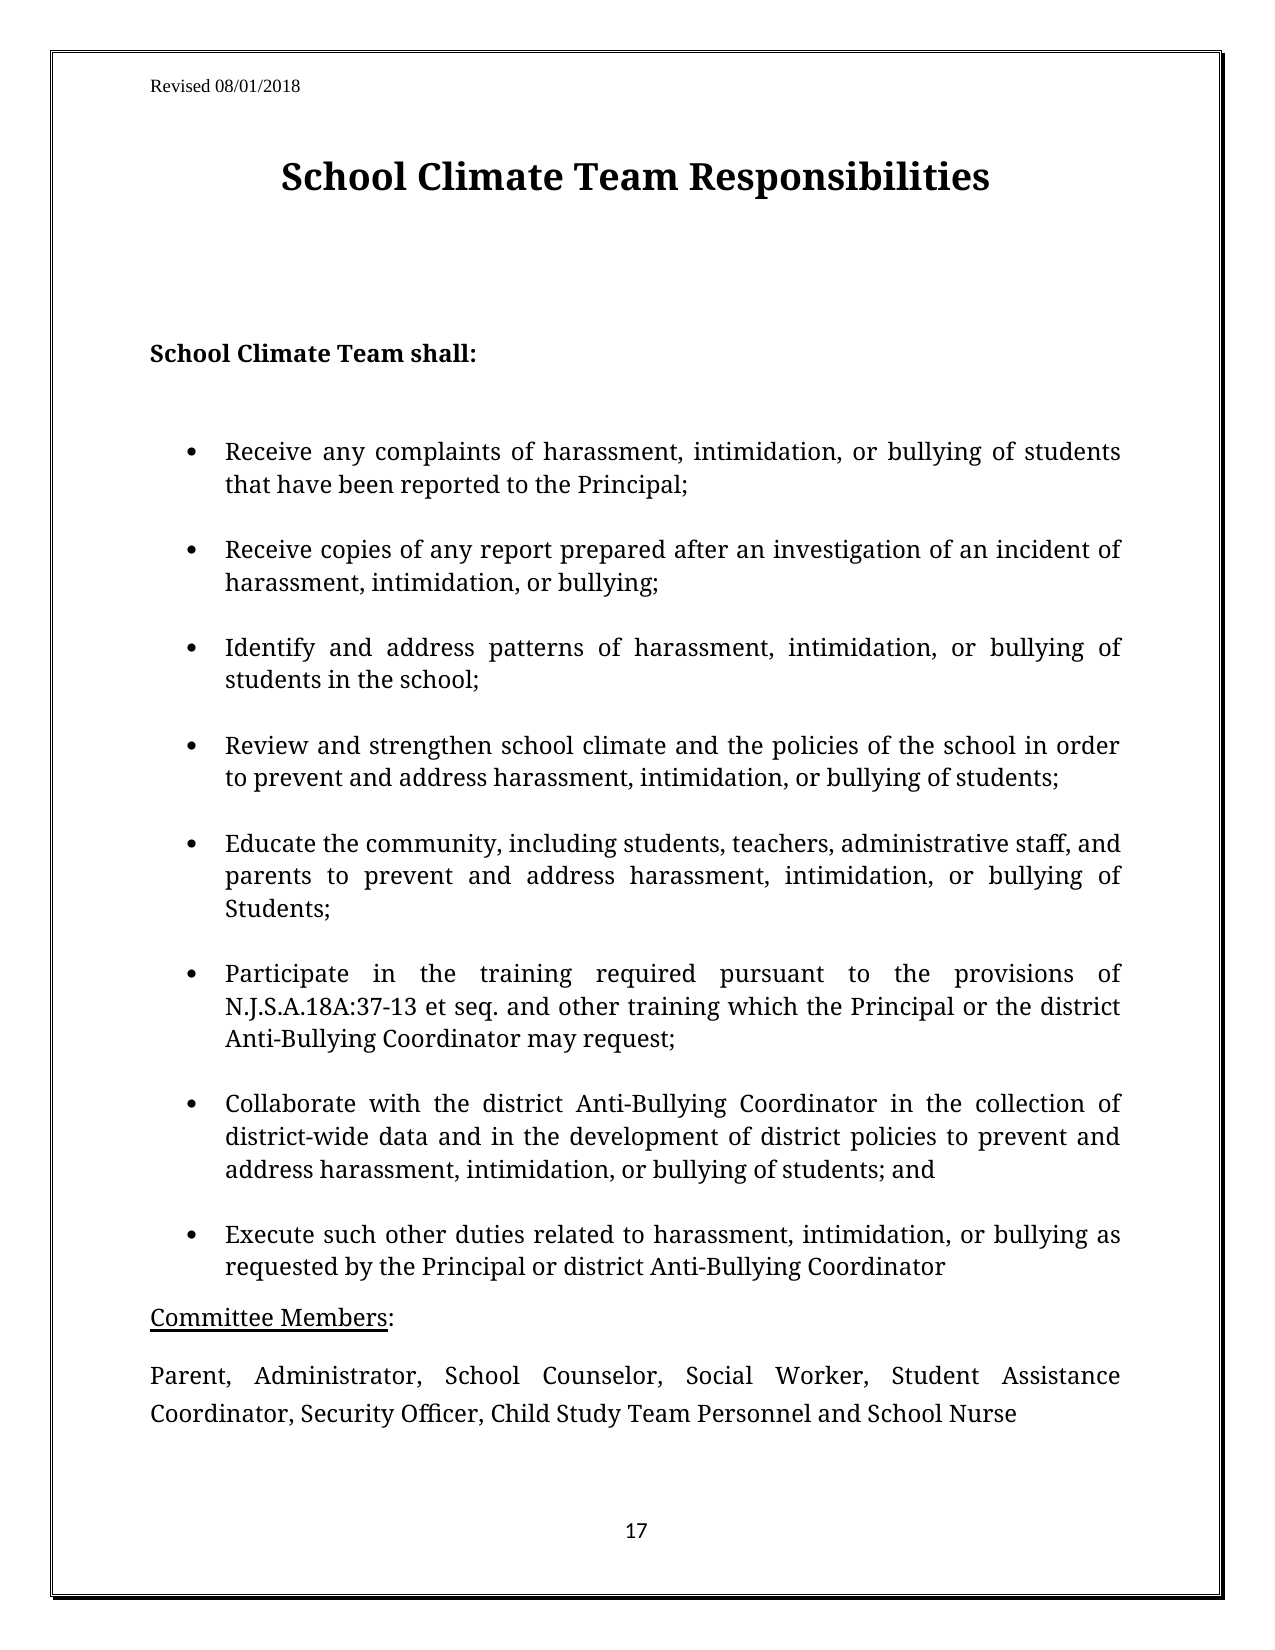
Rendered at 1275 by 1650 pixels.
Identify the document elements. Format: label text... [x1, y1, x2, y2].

list Educate the community, including students, teachers, administrative staff, and parents to prevent and address harassment, intimidation, or bullying of Students; [187, 826, 1122, 924]
list Execute such other duties related to harassment, intimidation, or bullying as requested by the Principal or district Anti-Bullying Coordinator [187, 1218, 1122, 1283]
list Receive copies of any report prepared after an investigation of an incident of harassment, intimidation, or bullying; [187, 533, 1122, 598]
text Parent, Administrator, School Counselor, Social Worker, Student Assistance Coordinator, Security Officer, Child Study Team Personnel and School Nurse [150, 1359, 1122, 1429]
list Identify and address patterns of harassment, intimidation, or bullying of students in the school; [187, 631, 1122, 696]
text School Climate Team Responsibilities [150, 150, 1122, 201]
list Receive any complaints of harassment, intimidation, or bullying of students that have been reported to the Principal; [187, 435, 1122, 500]
list Collaborate with the district Anti-Bullying Coordinator in the collection of district-wide data and in the development of district policies to prevent and address harassment, intimidation, or bullying of students; and [187, 1087, 1122, 1185]
list Participate in the training required pursuant to the provisions of N.J.S.A.18A:37-13 et seq. and other training which the Principal or the district Anti-Bullying Coordinator may request; [187, 957, 1122, 1054]
text Committee Members: [150, 1301, 1122, 1333]
text School Climate Team shall: [150, 337, 1122, 370]
list Review and strengthen school climate and the policies of the school in order to prevent and address harassment, intimidation, or bullying of students; [187, 728, 1122, 794]
